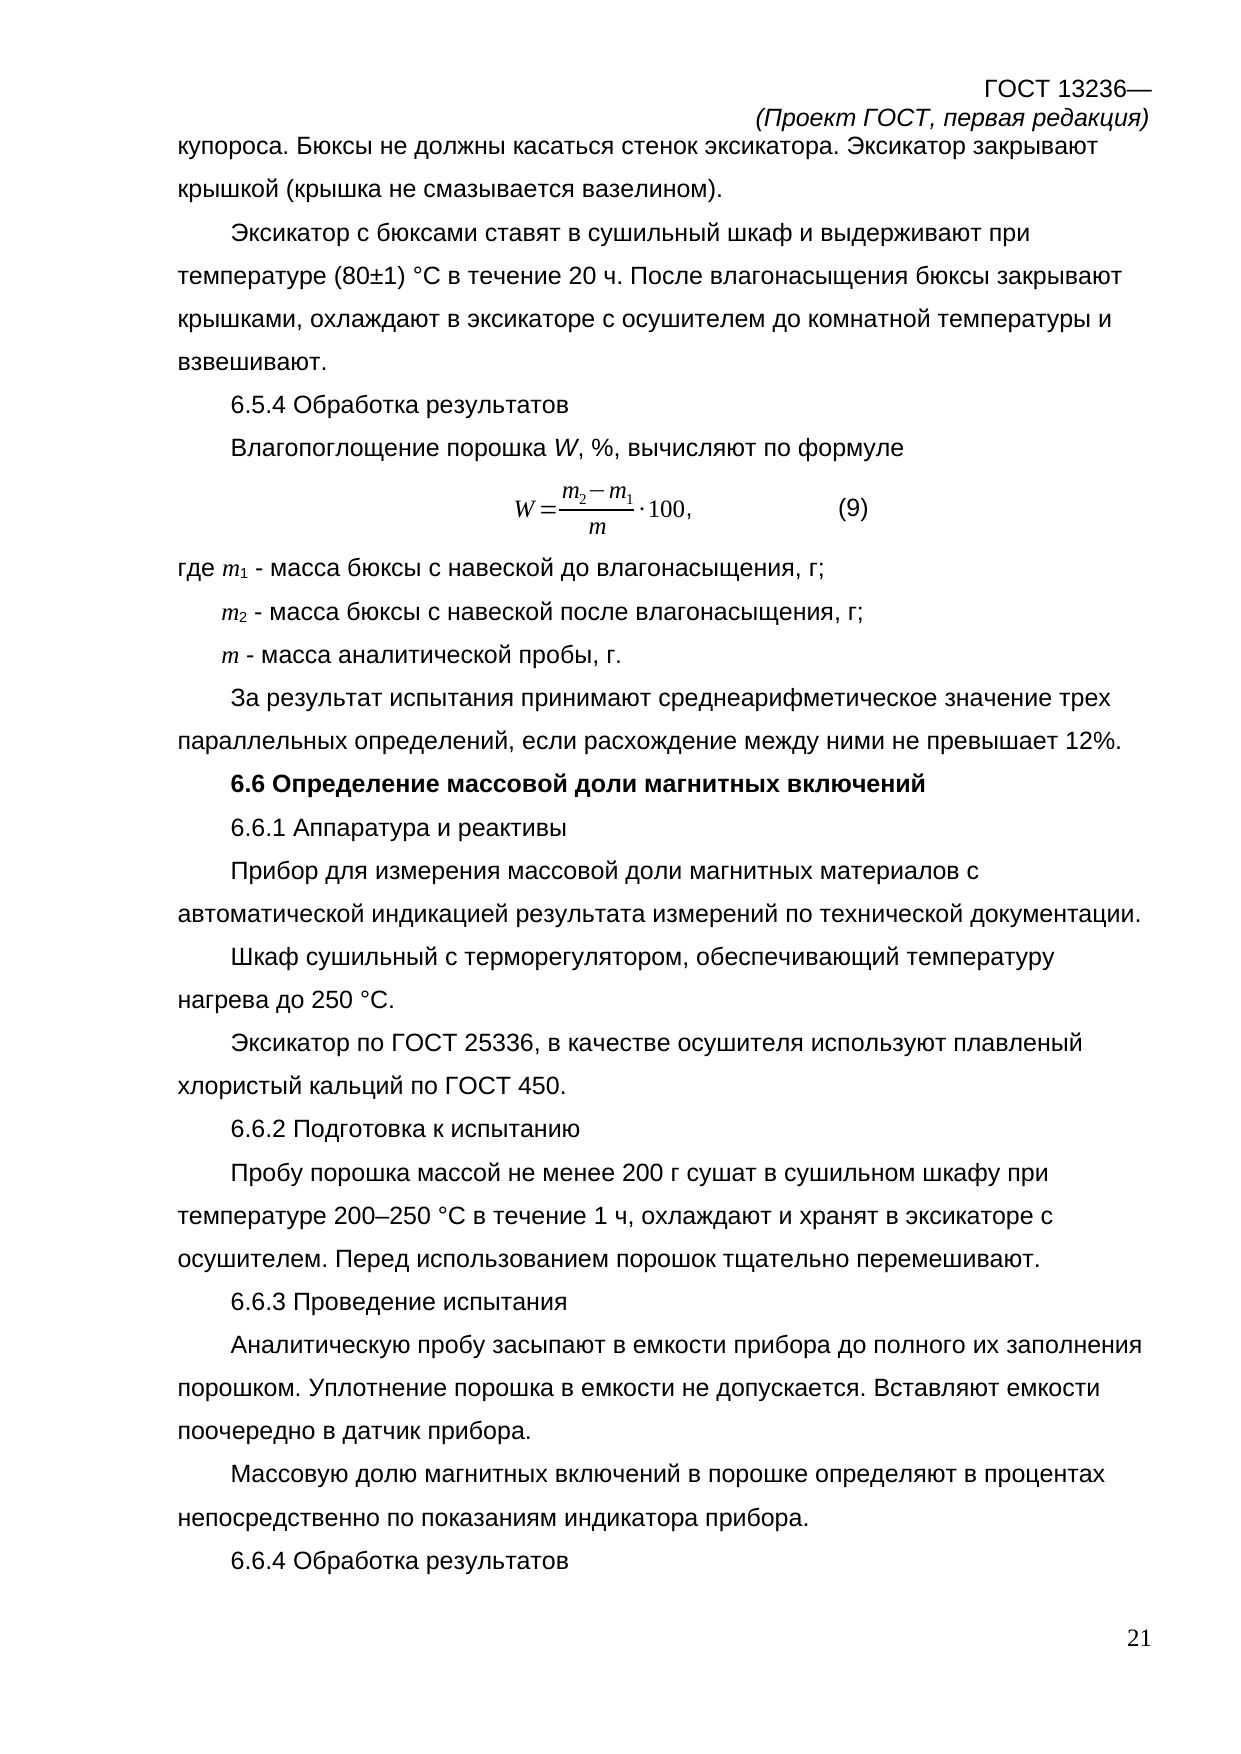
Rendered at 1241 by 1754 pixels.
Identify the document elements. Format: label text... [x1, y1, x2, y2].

text , (9) [177, 476, 1152, 539]
text m2 - масса бюксы с навеской после влагонасыщения, г; [177, 597, 1152, 626]
text Пробу порошка массой не менее 200 г сушат в сушильном шкафу при температуре 200–250 °С в течение 1 ч, охлаждают и хранят в эксикаторе с осушителем. Перед использованием порошок тщательно перемешивают. [177, 1157, 1152, 1272]
text m - масса аналитической пробы, г. [177, 640, 1152, 669]
text За результат испытания принимают среднеарифметическое значение трех параллельных определений, если расхождение между ними не превышает 12%. [177, 683, 1152, 755]
text Эксикатор по ГОСТ 25336, в качестве осушителя используют плавленый хлористый кальций по ГОСТ 450. [177, 1028, 1152, 1100]
text Прибор для измерения массовой доли магнитных материалов с автоматической индикацией результата измерений по технической документации. [177, 856, 1152, 927]
text 6.6.3 Проведение испытания [177, 1287, 1152, 1316]
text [177, 131, 1152, 203]
text 6.6 Определение массовой доли магнитных включений [177, 769, 1152, 798]
text 6.5.4 Обработка результатов [177, 390, 1152, 419]
text 6.6.1 Аппаратура и реактивы [177, 812, 1152, 841]
text Эксикатор с бюксами ставят в сушильный шкаф и выдерживают при температуре (80±1) °С в течение 20 ч. После влагонасыщения бюксы закрывают крышками, охлаждают в эксикаторе с осушителем до комнатной температуры и взвешивают. [177, 218, 1152, 376]
text 6.6.2 Подготовка к испытанию [177, 1114, 1152, 1143]
text 6.6.4 Обработка результатов [177, 1546, 1152, 1574]
text Шкаф сушильный с терморегулятором, обеспечивающий температуру нагрева до 250 °С. [177, 942, 1152, 1014]
text Массовую долю магнитных включений в порошке определяют в процентах непосредственно по показаниям индикатора прибора. [177, 1459, 1152, 1531]
text Аналитическую пробу засыпают в емкости прибора до полного их заполнения порошком. Уплотнение порошка в емкости не допускается. Вставляют емкости поочередно в датчик прибора. [177, 1330, 1152, 1445]
text Влагопоглощение порошка W, %, вычисляют по формуле [177, 433, 1152, 462]
text где m1 - масса бюксы с навеской до влагонасыщения, г; [177, 553, 1152, 582]
